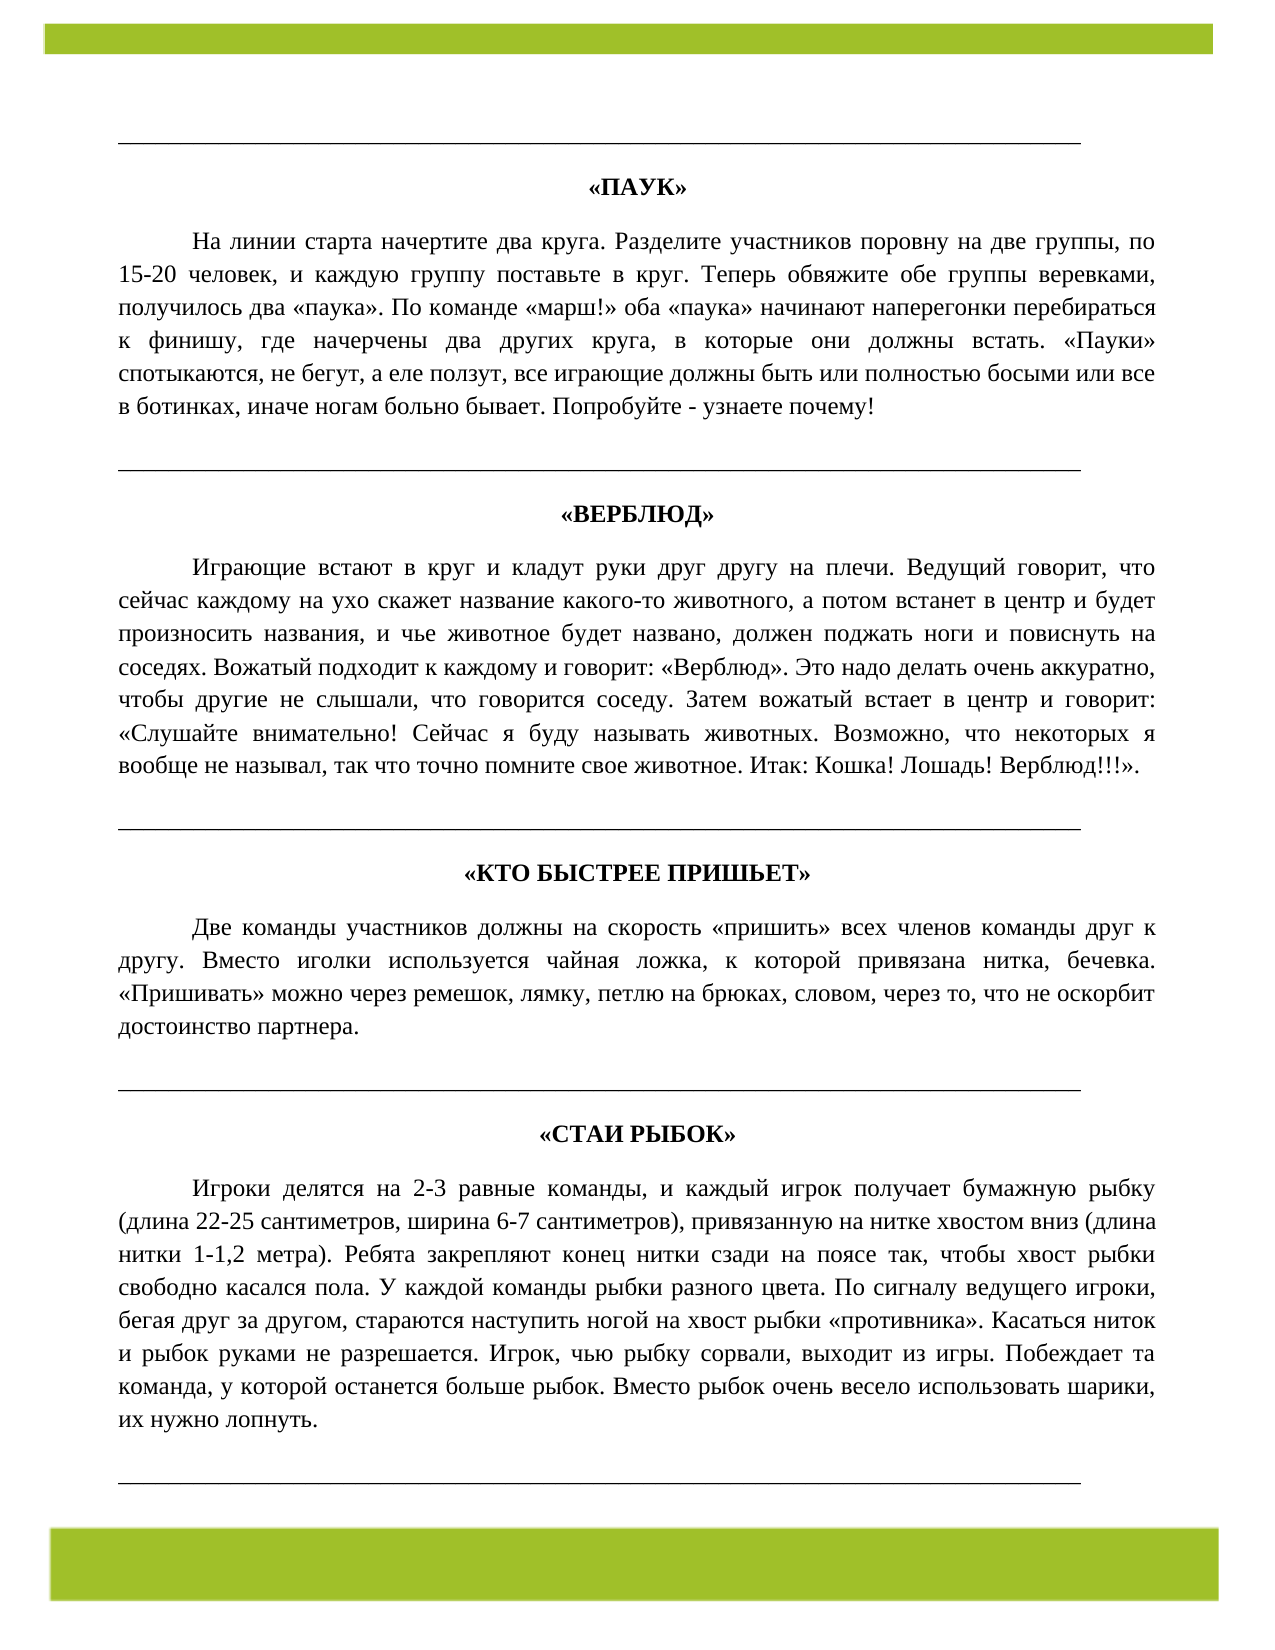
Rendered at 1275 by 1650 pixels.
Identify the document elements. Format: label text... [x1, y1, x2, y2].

text _____________________________________________________________________________ [118, 445, 1157, 473]
text «СТАИ РЫБОК» [118, 1119, 1157, 1148]
text _____________________________________________________________________________ [118, 1065, 1157, 1094]
text «ПАУК» [118, 172, 1157, 201]
text «ВЕРБЛЮД» [118, 499, 1157, 527]
text На линии старта начертите два круга. Разделите участников поровну на две группы, по 15-20 человек, и каждую группу поставьте в круг. Теперь обвяжите обе группы веревками, получилось два «паука». По команде «марш!» оба «паука» начинают наперегонки перебираться к финишу, где начерчены два других круга, в которые они должны встать. «Пауки» спотыкаются, не бегут, а еле ползут, все играющие должны быть или полностью босыми или все в ботинках, иначе ногам больно бывает. Попробуйте - узнаете почему! [118, 226, 1157, 420]
text «КТО БЫСТРЕЕ ПРИШЬЕТ» [118, 858, 1157, 887]
text _____________________________________________________________________________ [118, 1458, 1157, 1487]
text _____________________________________________________________________________ [118, 118, 1157, 147]
text Две команды участников должны на скорость «пришить» всех членов команды друг к другу. Вместо иголки используется чайная ложка, к которой привязана нитка, бечевка. «Пришивать» можно через ремешок, лямку, петлю на брюках, словом, через то, что не оскорбит достоинство партнера. [118, 912, 1157, 1040]
text _____________________________________________________________________________ [118, 804, 1157, 833]
text Игроки делятся на 2-3 равные команды, и каждый игрок получает бумажную рыбку (длина 22-25 сантиметров, ширина 6-7 сантиметров), привязанную на нитке хвостом вниз (длина нитки 1-1,2 метра). Ребята закрепляют конец нитки сзади на поясе так, чтобы хвост рыбки свободно касался пола. У каждой команды рыбки разного цвета. По сигналу ведущего игроки, бегая друг за другом, стараются наступить ногой на хвост рыбки «противника». Касаться ниток и рыбок руками не разрешается. Игрок, чью рыбку сорвали, выходит из игры. Побеждает та команда, у которой останется больше рыбок. Вместо рыбок очень весело использовать шарики, их нужно лопнуть. [118, 1173, 1157, 1433]
text Играющие встают в круг и кладут руки друг другу на плечи. Ведущий говорит, что сейчас каждому на ухо скажет название какого-то животного, а потом встанет в центр и будет произносить названия, и чье животное будет названо, должен поджать ноги и повиснуть на соседях. Вожатый подходит к каждому и говорит: «Верблюд». Это надо делать очень аккуратно, чтобы другие не слышали, что говорится соседу. Затем вожатый встает в центр и говорит: «Слушайте внимательно! Сейчас я буду называть животных. Возможно, что некоторых я вообще не называл, так что точно помните свое животное. Итак: Кошка! Лошадь! Верблюд!!!». [118, 552, 1157, 779]
